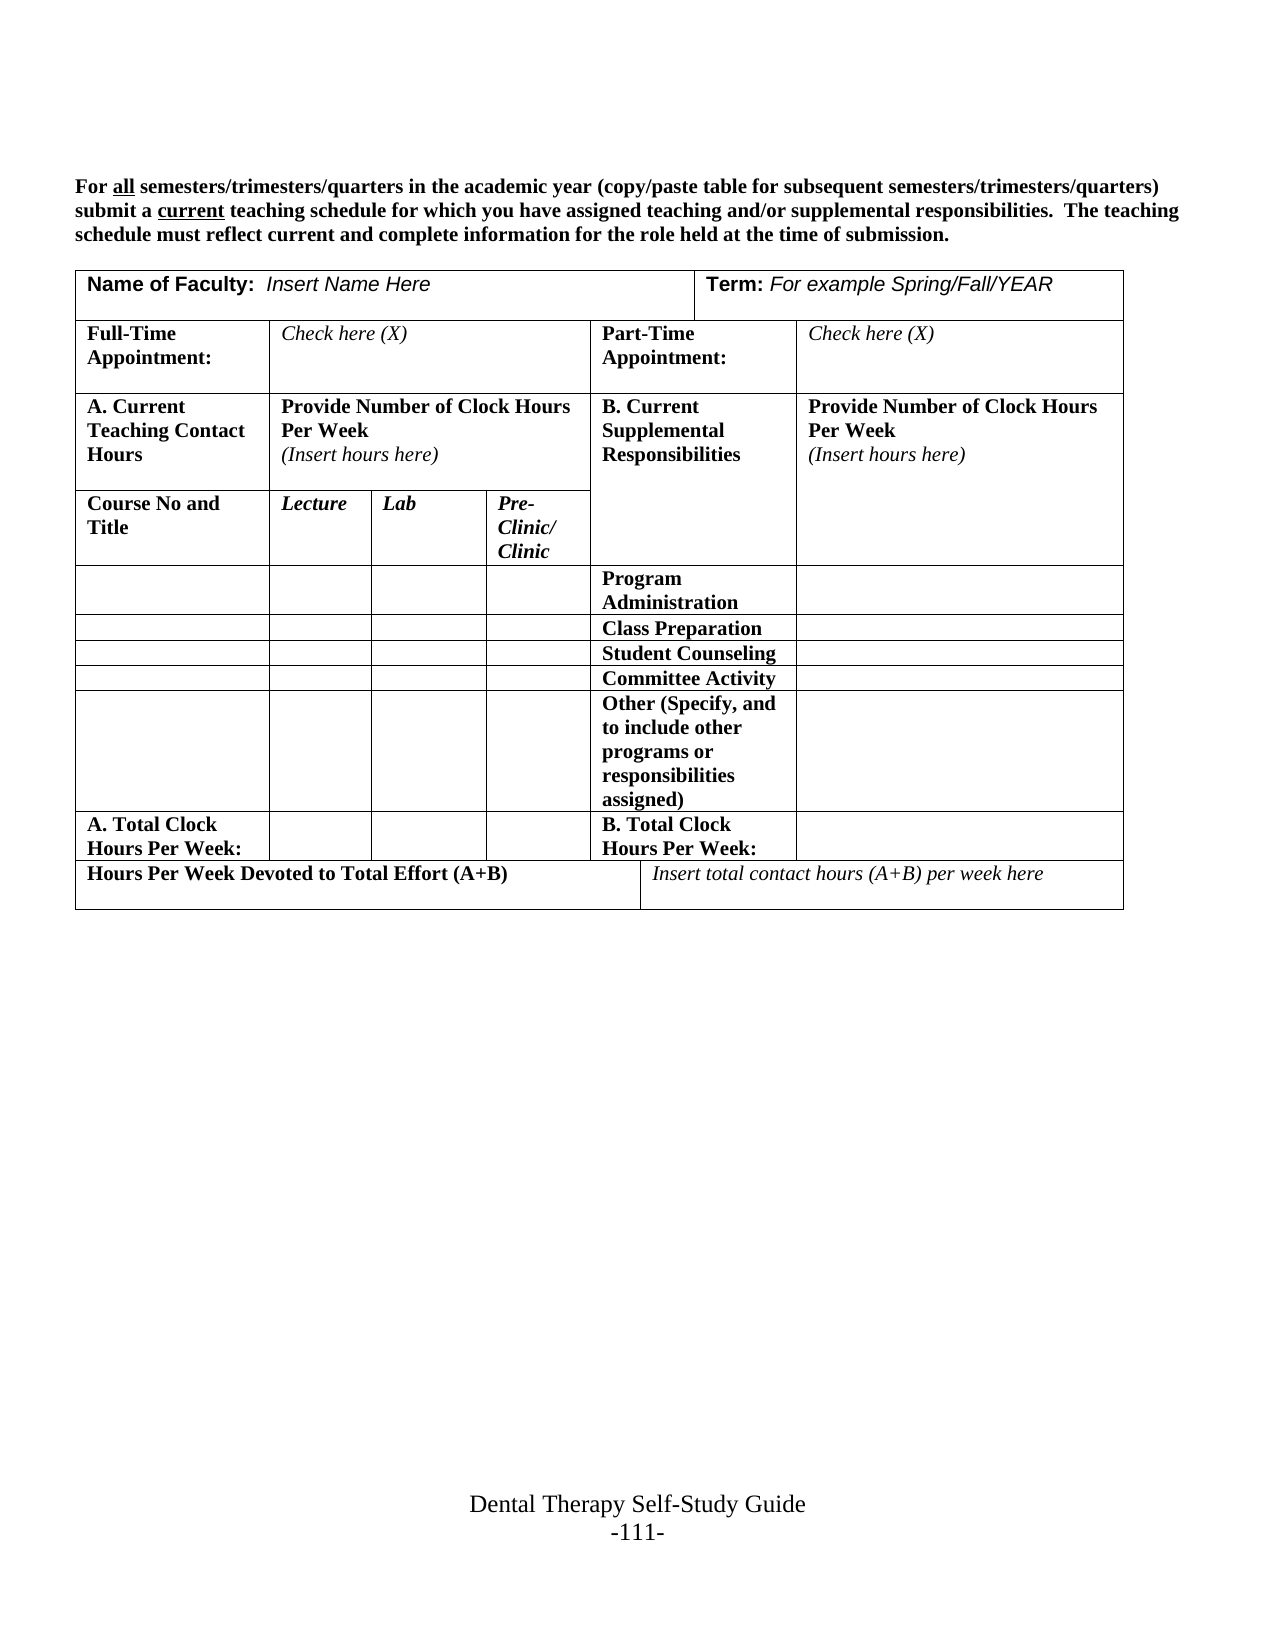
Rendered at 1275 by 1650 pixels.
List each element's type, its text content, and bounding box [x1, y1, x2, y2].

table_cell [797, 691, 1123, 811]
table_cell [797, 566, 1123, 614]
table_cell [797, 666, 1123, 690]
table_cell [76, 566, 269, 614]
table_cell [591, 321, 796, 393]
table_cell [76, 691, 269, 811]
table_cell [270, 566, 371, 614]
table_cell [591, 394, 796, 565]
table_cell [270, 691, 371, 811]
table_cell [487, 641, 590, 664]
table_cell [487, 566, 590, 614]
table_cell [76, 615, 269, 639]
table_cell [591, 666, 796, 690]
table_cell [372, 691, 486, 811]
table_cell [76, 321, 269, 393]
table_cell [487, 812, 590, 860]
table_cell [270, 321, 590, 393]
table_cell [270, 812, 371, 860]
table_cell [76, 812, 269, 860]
text For all semesters/trimesters/quarters in the academic year (copy/paste table for subsequent semesters/trimesters/quarters) submit a current teaching schedule for which you have assigned teaching and/or supplemental responsibilities. The teaching schedule must reflect current and complete information for the role held at the time of submission. [75, 174, 1200, 246]
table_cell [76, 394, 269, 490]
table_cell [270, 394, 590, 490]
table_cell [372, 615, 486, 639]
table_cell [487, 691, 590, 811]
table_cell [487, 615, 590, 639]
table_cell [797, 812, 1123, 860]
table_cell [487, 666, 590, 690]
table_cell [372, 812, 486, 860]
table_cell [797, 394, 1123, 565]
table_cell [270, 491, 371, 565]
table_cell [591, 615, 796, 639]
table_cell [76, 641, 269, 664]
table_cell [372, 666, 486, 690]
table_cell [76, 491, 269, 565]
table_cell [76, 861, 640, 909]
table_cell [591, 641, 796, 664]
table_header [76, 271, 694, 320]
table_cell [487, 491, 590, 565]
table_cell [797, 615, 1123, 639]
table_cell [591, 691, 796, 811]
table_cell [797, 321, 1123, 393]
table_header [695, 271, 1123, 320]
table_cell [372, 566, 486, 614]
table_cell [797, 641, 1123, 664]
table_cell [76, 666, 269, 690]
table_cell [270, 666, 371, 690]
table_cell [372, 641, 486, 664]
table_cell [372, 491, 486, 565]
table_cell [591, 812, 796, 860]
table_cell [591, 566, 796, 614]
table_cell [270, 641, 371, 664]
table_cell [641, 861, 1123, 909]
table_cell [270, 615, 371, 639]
